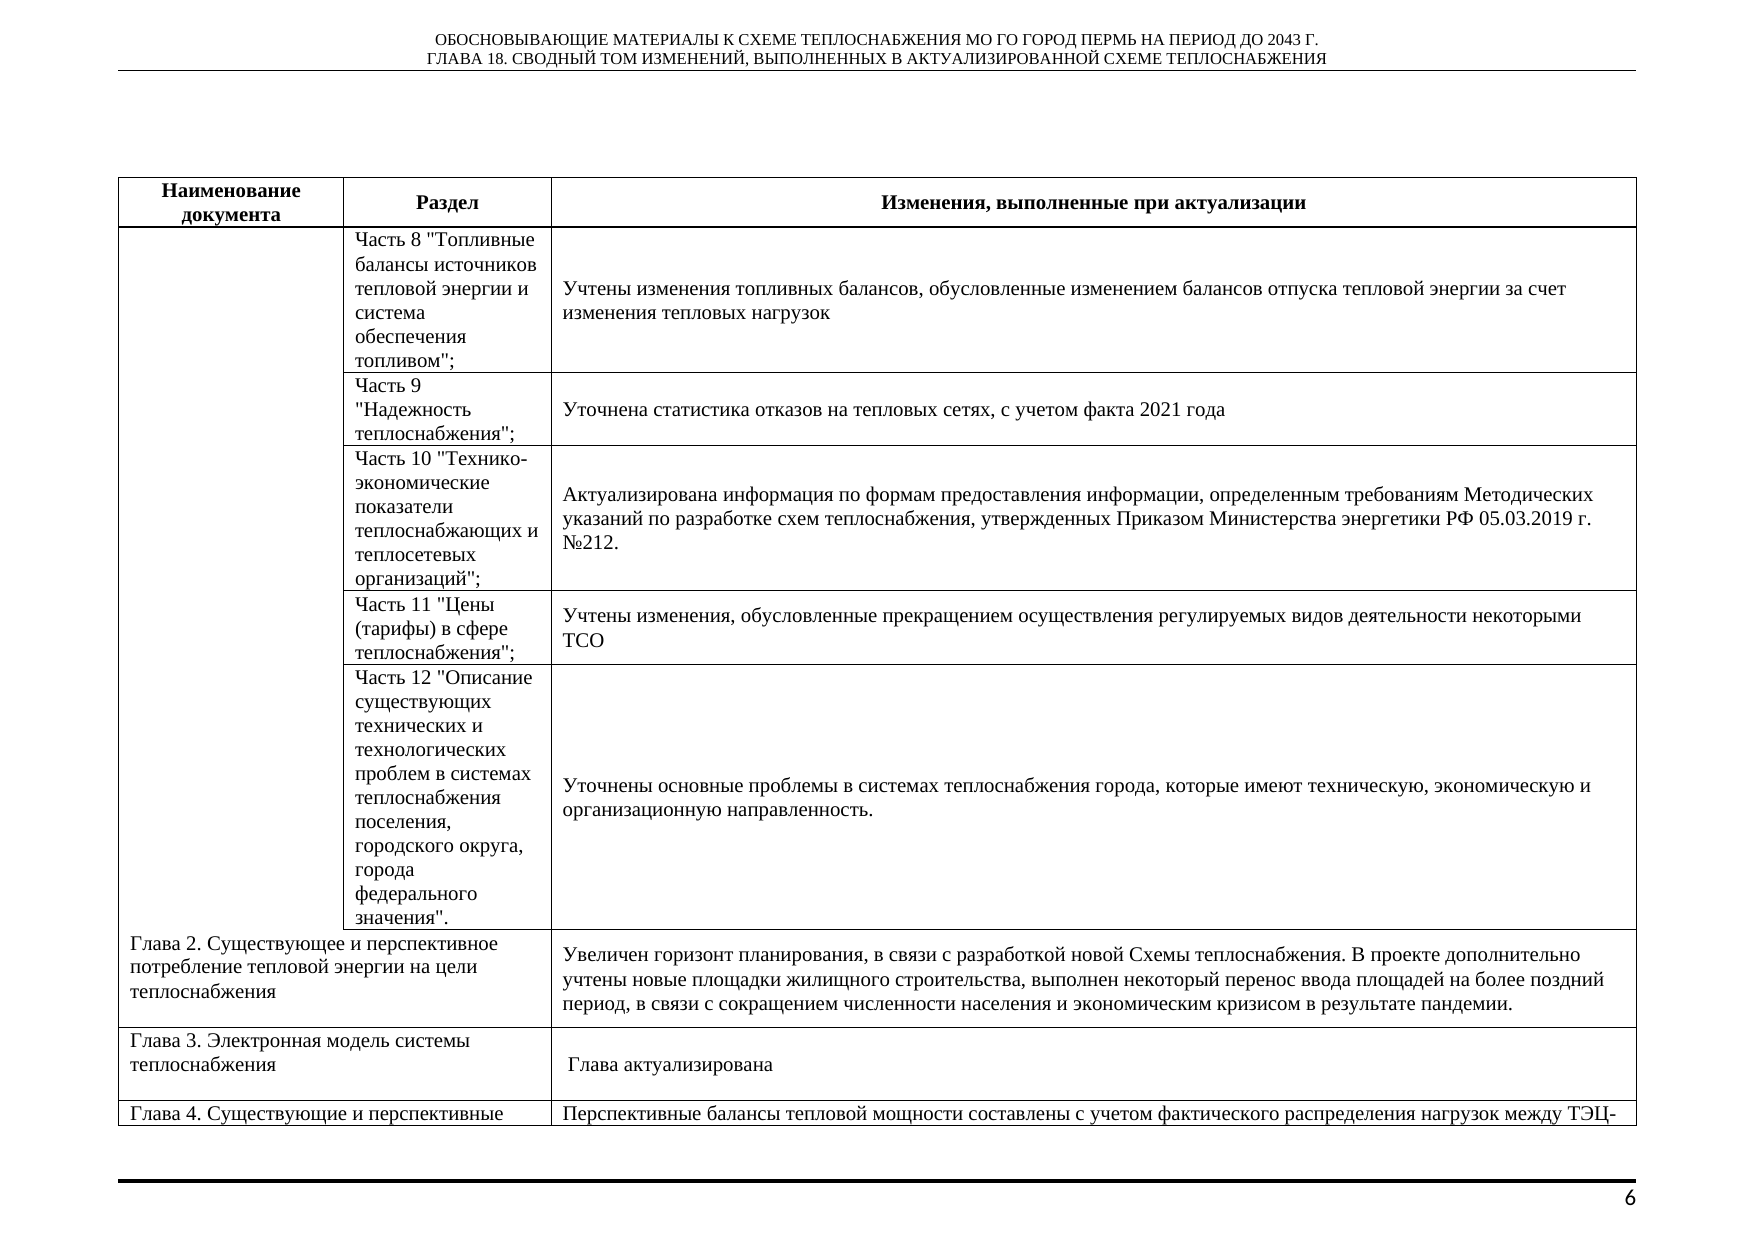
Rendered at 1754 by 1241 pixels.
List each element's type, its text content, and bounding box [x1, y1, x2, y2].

table_cell Часть 10 "Технико-экономические показатели теплоснабжающих и теплосетевых организаций"; [344, 446, 551, 590]
table_cell Глава актуализирована [552, 1028, 1636, 1100]
table_cell Учтены изменения топливных балансов, обусловленные изменением балансов отпуска тепловой энергии за счет изменения тепловых нагрузок [552, 228, 1636, 372]
table_cell Часть 11 "Цены (тарифы) в сфере теплоснабжения"; [344, 591, 551, 664]
table_cell Глава 2. Существующее и перспективное потребление тепловой энергии на цели теплоснабжения [119, 929, 551, 1027]
table_cell Увеличен горизонт планирования, в связи с разработкой новой Схемы теплоснабжения. В проекте дополнительно учтены новые площадки жилищного строительства, выполнен некоторый перенос ввода площадей на более поздний период, в связи с сокращением численности населения и экономическим кризисом в результате пандемии. [552, 930, 1636, 1027]
table_cell Часть 12 "Описание существующих технических и технологических проблем в системах теплоснабжения поселения, городского округа, города федерального значения". [344, 665, 551, 929]
table_cell Актуализирована информация по формам предоставления информации, определенным требованиям Методических указаний по разработке схем теплоснабжения, утвержденных Приказом Министерства энергетики РФ 05.03.2019 г. №212. [552, 446, 1636, 590]
table_cell Уточнена статистика отказов на тепловых сетях, с учетом факта 2021 года [552, 373, 1636, 445]
table_cell Часть 9 "Надежность теплоснабжения"; [344, 373, 551, 445]
table_cell Часть 8 "Топливные балансы источников тепловой энергии и система обеспечения топливом"; [344, 228, 551, 372]
table_header Раздел [344, 178, 551, 226]
table_cell Уточнены основные проблемы в системах теплоснабжения города, которые имеют техническую, экономическую и организационную направленность. [552, 665, 1636, 929]
table_header Наименование документа [119, 178, 343, 226]
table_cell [119, 1101, 551, 1125]
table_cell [552, 1101, 1636, 1125]
table_cell Глава 3. Электронная модель системы теплоснабжения [119, 1028, 551, 1100]
table_header Изменения, выполненные при актуализации [552, 178, 1636, 226]
table_cell Учтены изменения, обусловленные прекращением осуществления регулируемых видов деятельности некоторыми ТСО [552, 591, 1636, 664]
